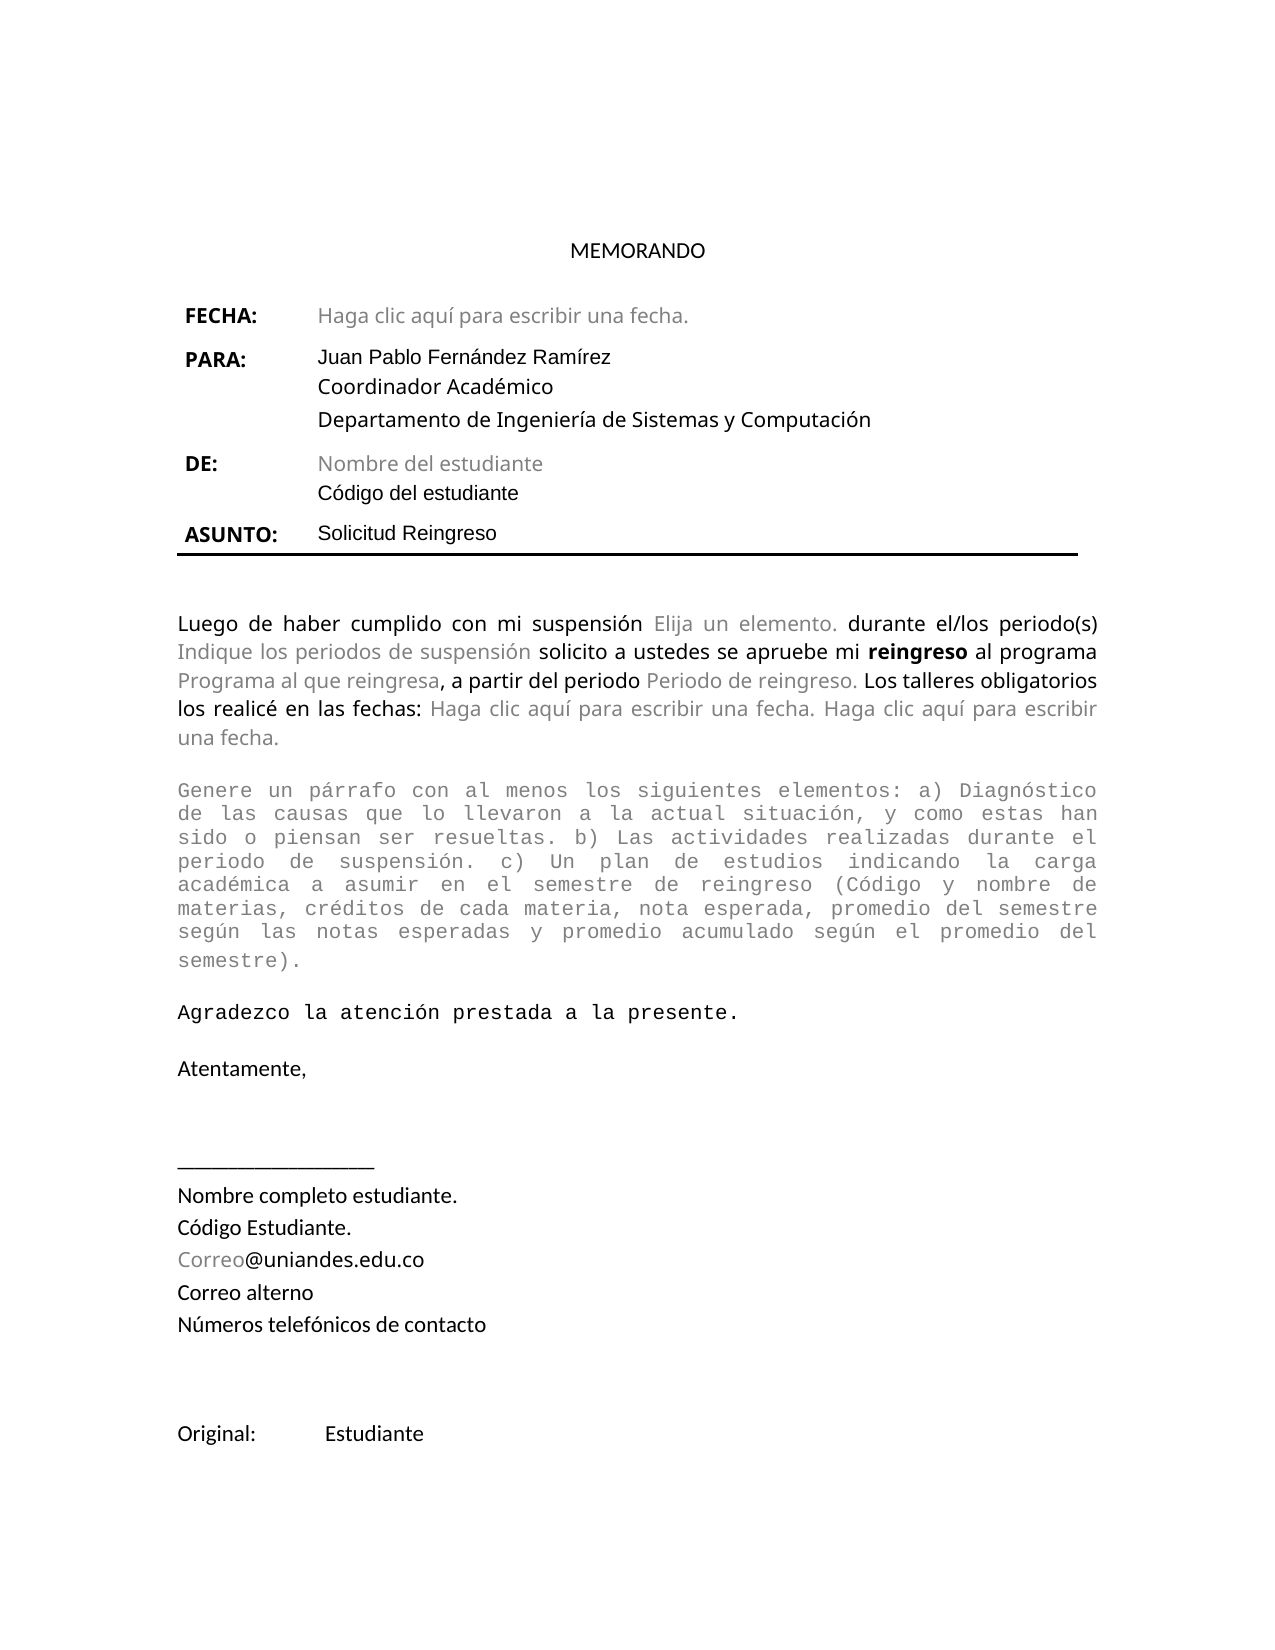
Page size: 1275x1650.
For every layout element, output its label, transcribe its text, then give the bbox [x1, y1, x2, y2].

table_cell [177, 333, 310, 437]
table_cell [177, 509, 310, 552]
table_cell [310, 509, 1078, 552]
table_header [177, 289, 310, 333]
table_cell [310, 333, 1078, 437]
table_cell [310, 437, 1078, 509]
table_cell [177, 437, 310, 509]
subtitle _______________________ [177, 1144, 1098, 1172]
